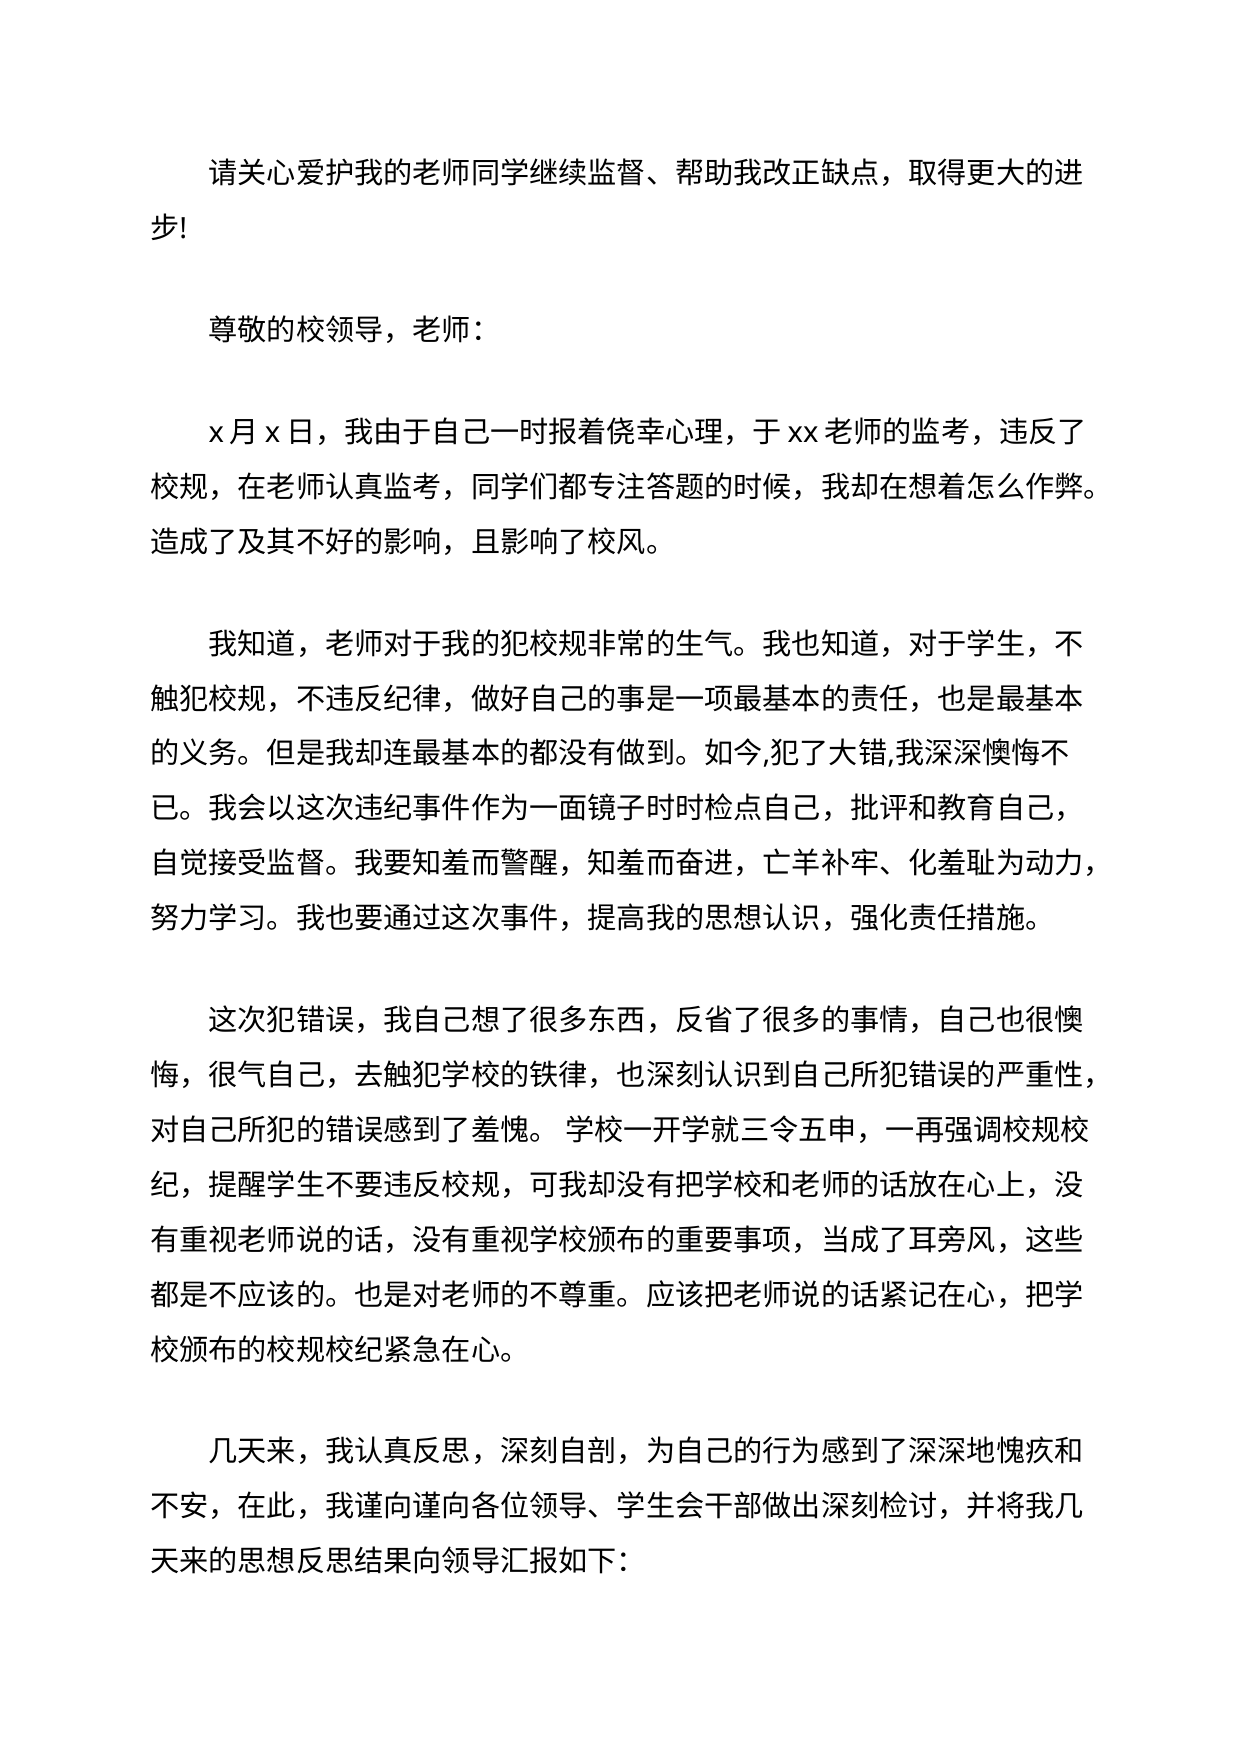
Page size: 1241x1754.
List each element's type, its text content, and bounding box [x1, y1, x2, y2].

text x月x日，我由于自己一时报着侥幸心理，于xx老师的监考，违反了校规，在老师认真监考，同学们都专注答题的时候，我却在想着怎么作弊。造成了及其不好的影响，且影响了校风。 [150, 409, 1090, 561]
text 我知道，老师对于我的犯校规非常的生气。我也知道，对于学生，不触犯校规，不违反纪律，做好自己的事是一项最基本的责任，也是最基本的义务。但是我却连最基本的都没有做到。如今,犯了大错,我深深懊悔不已。我会以这次违纪事件作为一面镜子时时检点自己，批评和教育自己，自觉接受监督。我要知羞而警醒，知羞而奋进，亡羊补牢、化羞耻为动力，努力学习。我也要通过这次事件，提高我的思想认识，强化责任措施。 [150, 620, 1090, 937]
text 几天来，我认真反思，深刻自剖，为自己的行为感到了深深地愧疚和不安，在此，我谨向谨向各位领导、学生会干部做出深刻检讨，并将我几天来的思想反思结果向领导汇报如下： [150, 1428, 1090, 1580]
text 请关心爱护我的老师同学继续监督、帮助我改正缺点，取得更大的进步! [150, 150, 1090, 247]
text 这次犯错误，我自己想了很多东西，反省了很多的事情，自己也很懊悔，很气自己，去触犯学校的铁律，也深刻认识到自己所犯错误的严重性，对自己所犯的错误感到了羞愧。 学校一开学就三令五申，一再强调校规校纪，提醒学生不要违反校规，可我却没有把学校和老师的话放在心上，没有重视老师说的话，没有重视学校颁布的重要事项，当成了耳旁风，这些都是不应该的。也是对老师的不尊重。应该把老师说的话紧记在心，把学校颁布的校规校纪紧急在心。 [150, 997, 1090, 1368]
text 尊敬的校领导，老师： [150, 307, 1090, 349]
